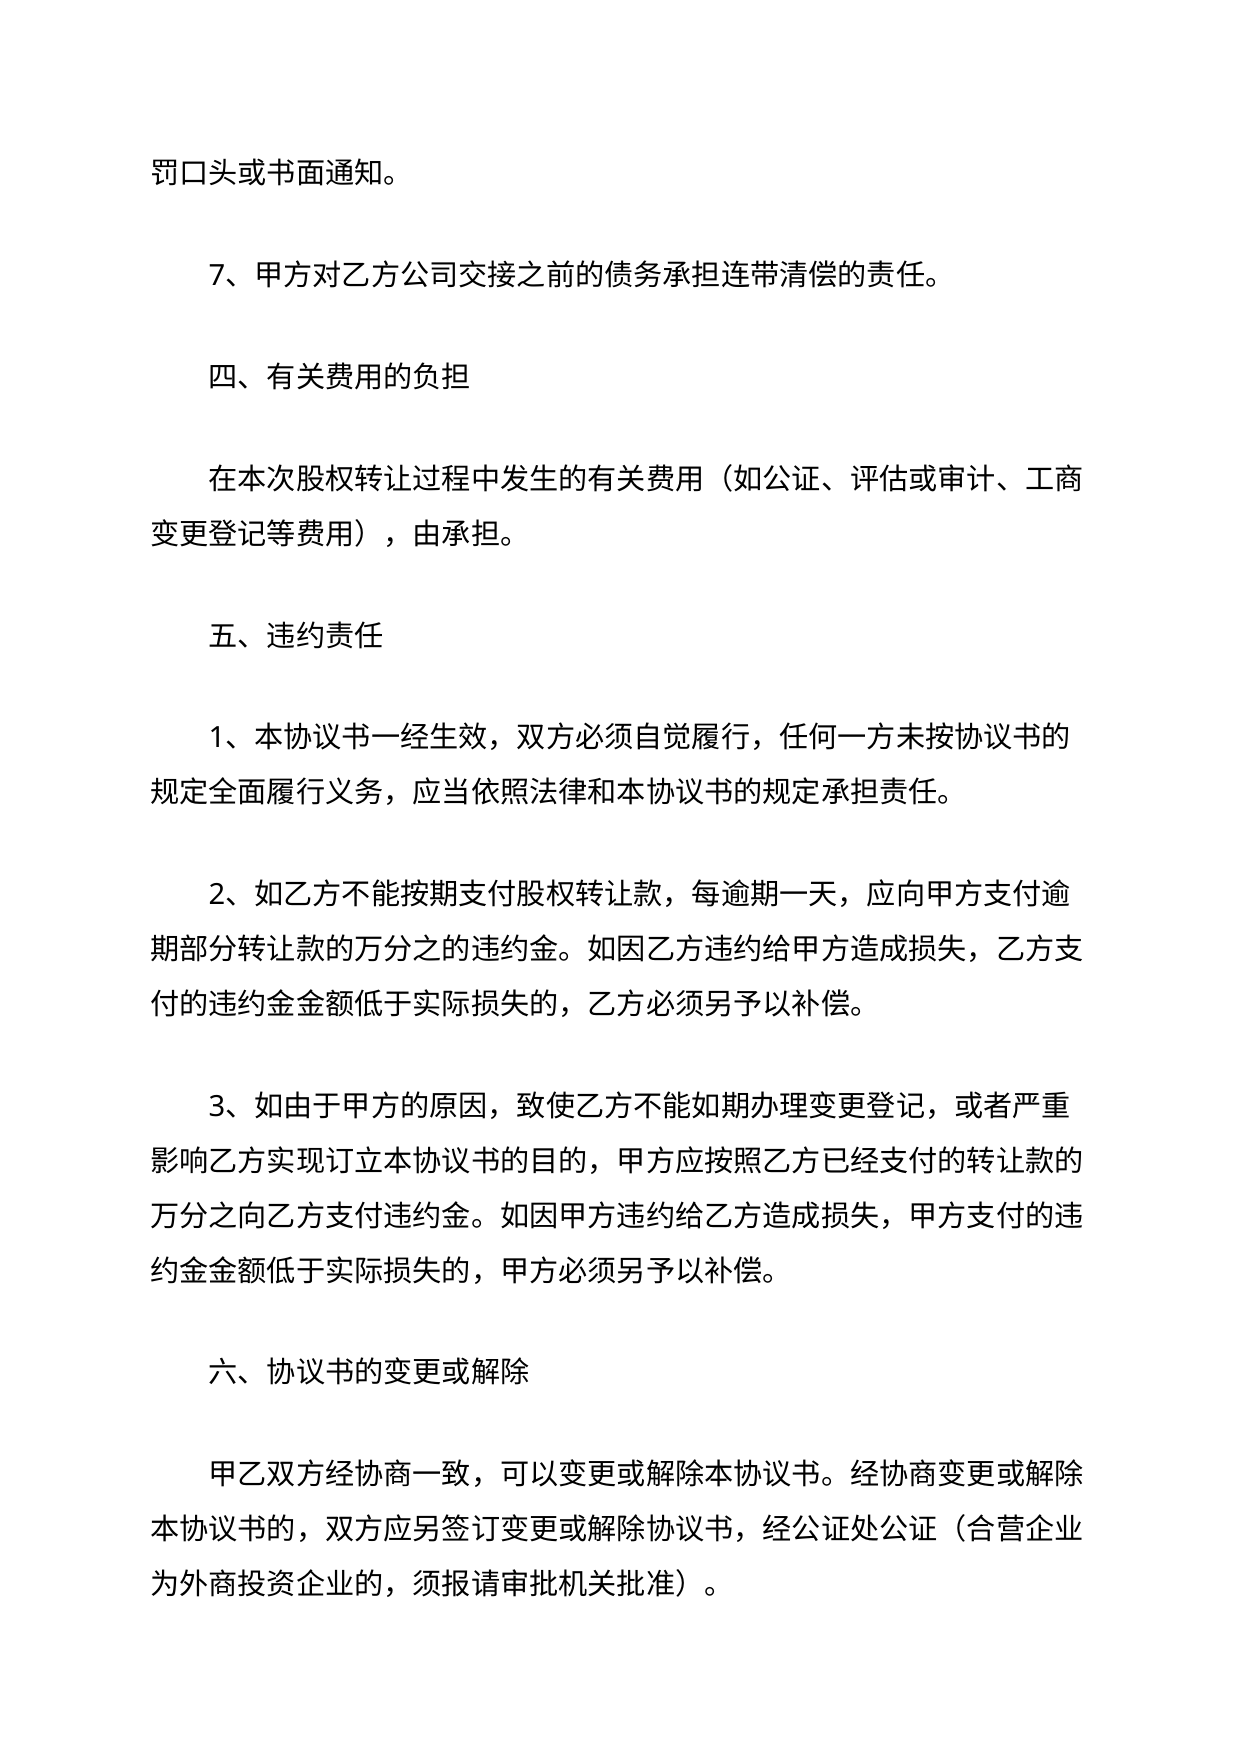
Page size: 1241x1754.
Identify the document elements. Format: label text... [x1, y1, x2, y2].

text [150, 150, 1090, 192]
text 在本次股权转让过程中发生的有关费用（如公证、评估或审计、工商变更登记等费用），由承担。 [150, 456, 1090, 553]
text 甲乙双方经协商一致，可以变更或解除本协议书。经协商变更或解除本协议书的，双方应另签订变更或解除协议书，经公证处公证（合营企业为外商投资企业的，须报请审批机关批准）。 [150, 1451, 1090, 1603]
text 7、甲方对乙方公司交接之前的债务承担连带清偿的责任。 [150, 252, 1090, 294]
text 1、本协议书一经生效，双方必须自觉履行，任何一方未按协议书的规定全面履行义务，应当依照法律和本协议书的规定承担责任。 [150, 714, 1090, 811]
text 四、有关费用的负担 [150, 354, 1090, 396]
text 2、如乙方不能按期支付股权转让款，每逾期一天，应向甲方支付逾期部分转让款的万分之的违约金。如因乙方违约给甲方造成损失，乙方支付的违约金金额低于实际损失的，乙方必须另予以补偿。 [150, 871, 1090, 1023]
text 五、违约责任 [150, 612, 1090, 654]
text 3、如由于甲方的原因，致使乙方不能如期办理变更登记，或者严重影响乙方实现订立本协议书的目的，甲方应按照乙方已经支付的转让款的万分之向乙方支付违约金。如因甲方违约给乙方造成损失，甲方支付的违约金金额低于实际损失的，甲方必须另予以补偿。 [150, 1082, 1090, 1289]
text 六、协议书的变更或解除 [150, 1349, 1090, 1391]
